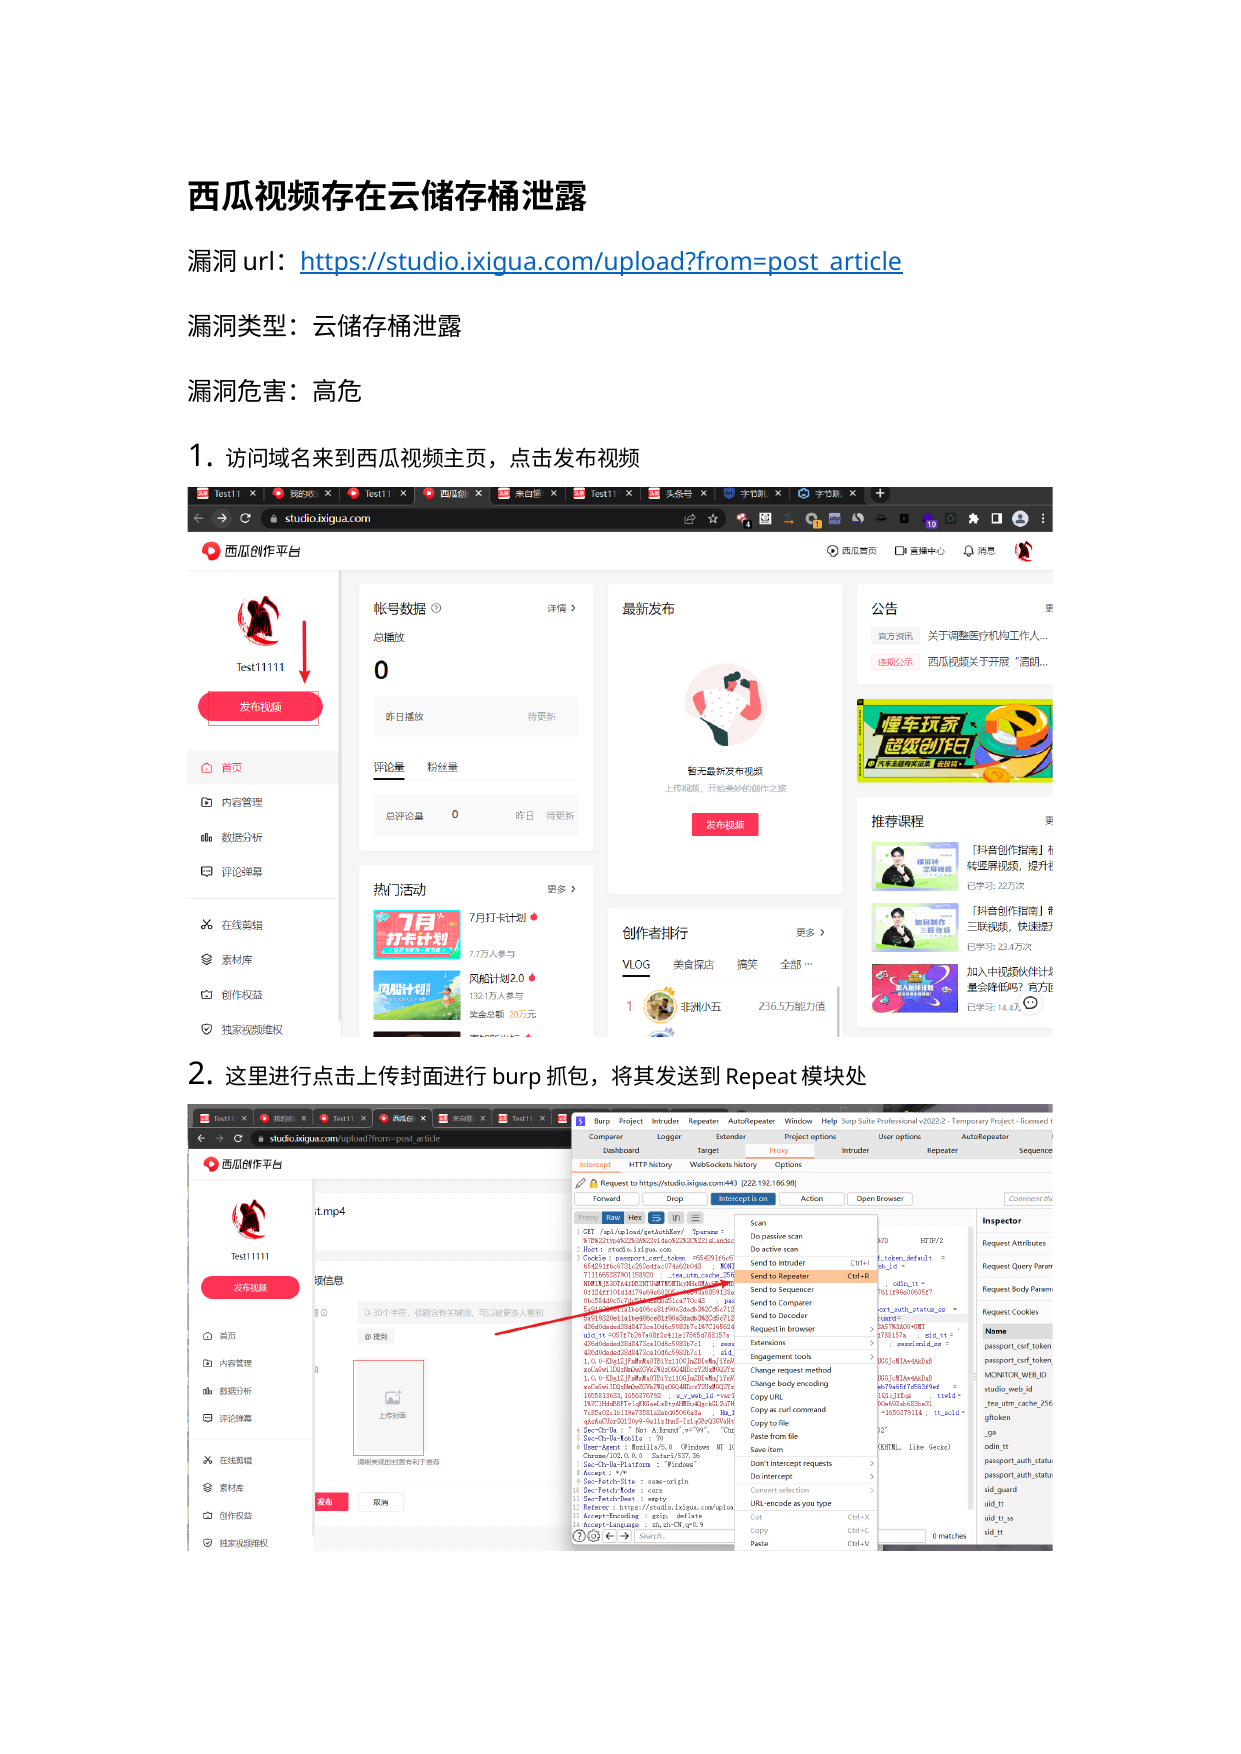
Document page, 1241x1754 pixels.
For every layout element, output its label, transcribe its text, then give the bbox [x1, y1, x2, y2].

text 漏洞危害：高危 [187, 357, 1053, 422]
list 访问域名来到西瓜视频主页，点击发布视频 [187, 422, 1053, 487]
list 这里进行点击上传封面进行burp抓包，将其发送到Repeat模块处 [187, 1039, 1053, 1104]
text 漏洞类型：云储存桶泄露 [187, 292, 1053, 357]
text 西瓜视频存在云储存桶泄露 [187, 162, 1053, 227]
text 漏洞url：https://studio.ixigua.com/upload?from=post_article [187, 227, 1053, 292]
picture [187, 487, 1053, 1037]
picture [187, 1104, 1053, 1551]
